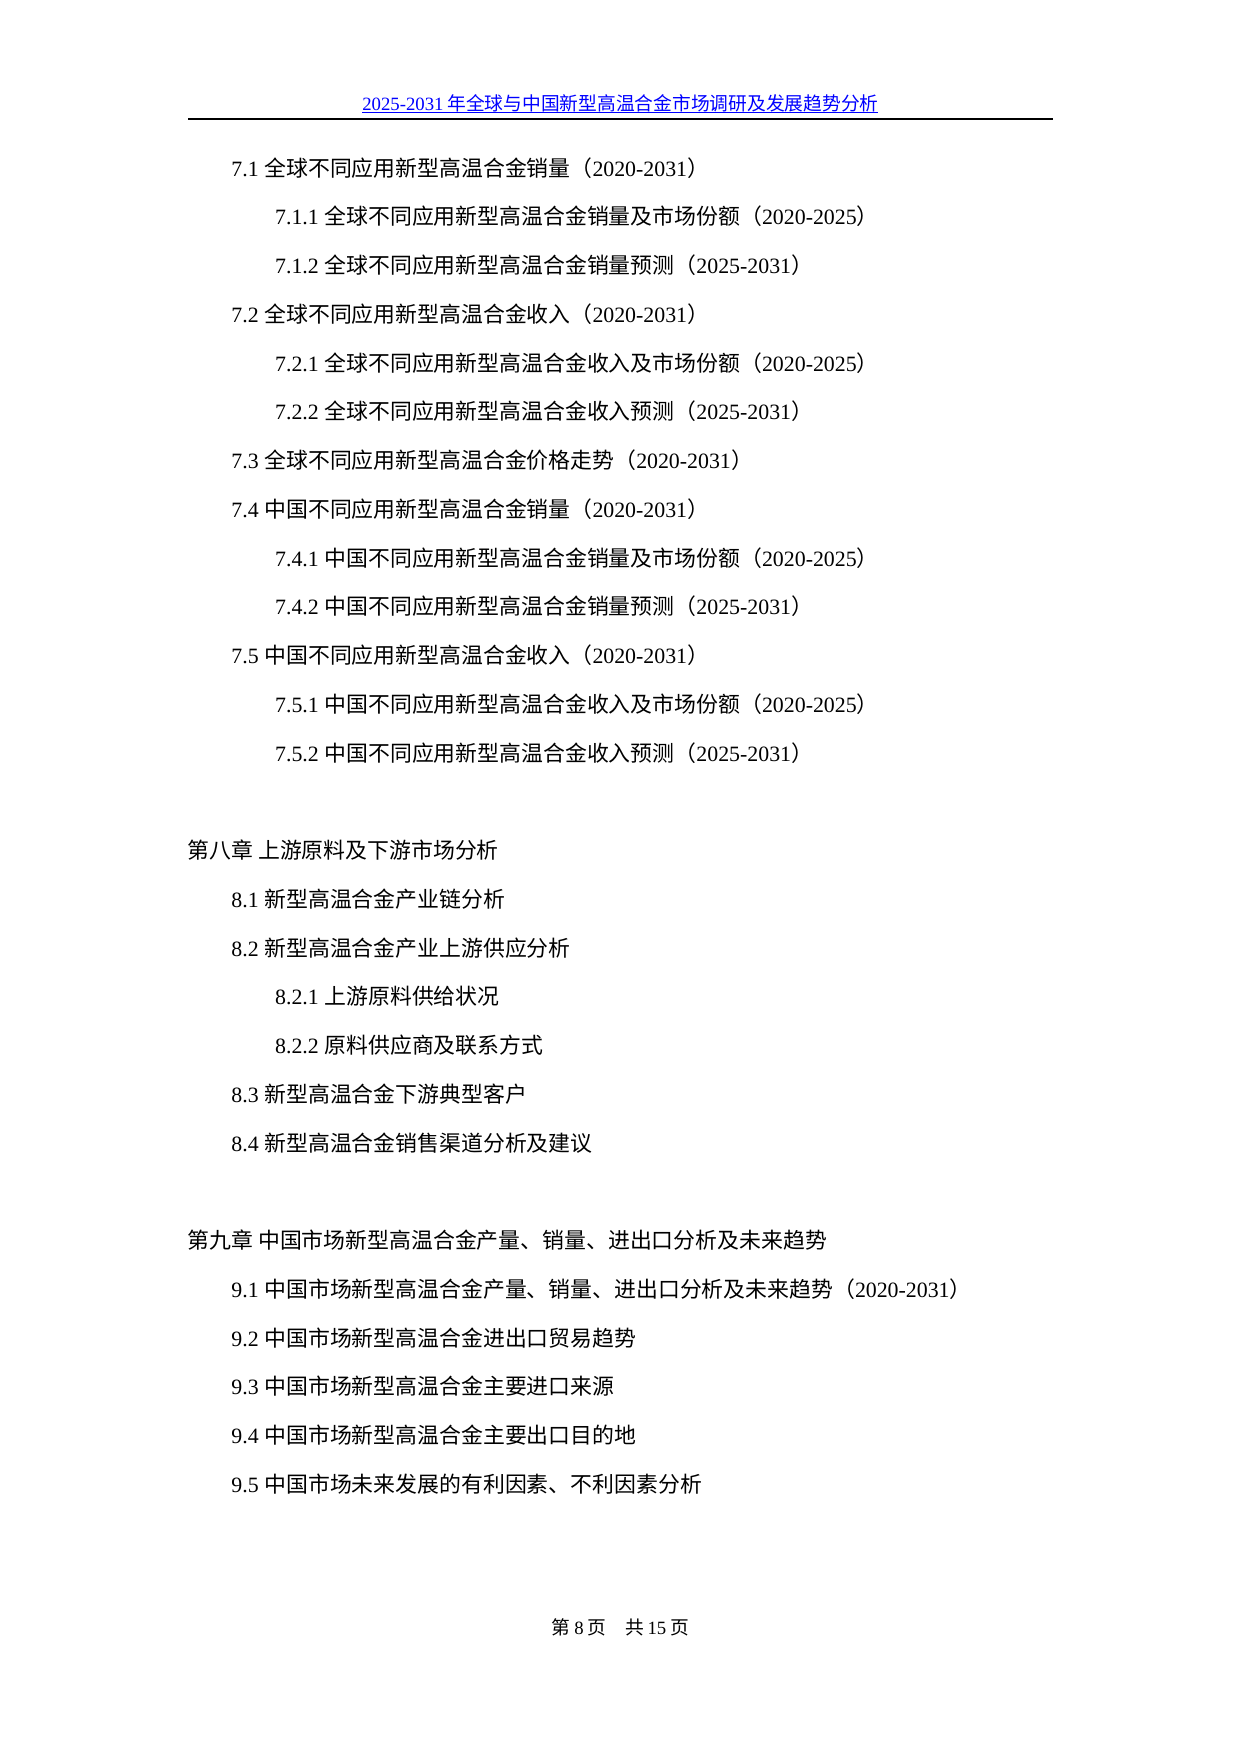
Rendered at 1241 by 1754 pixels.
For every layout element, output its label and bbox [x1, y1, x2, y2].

text [187, 150, 1053, 1499]
